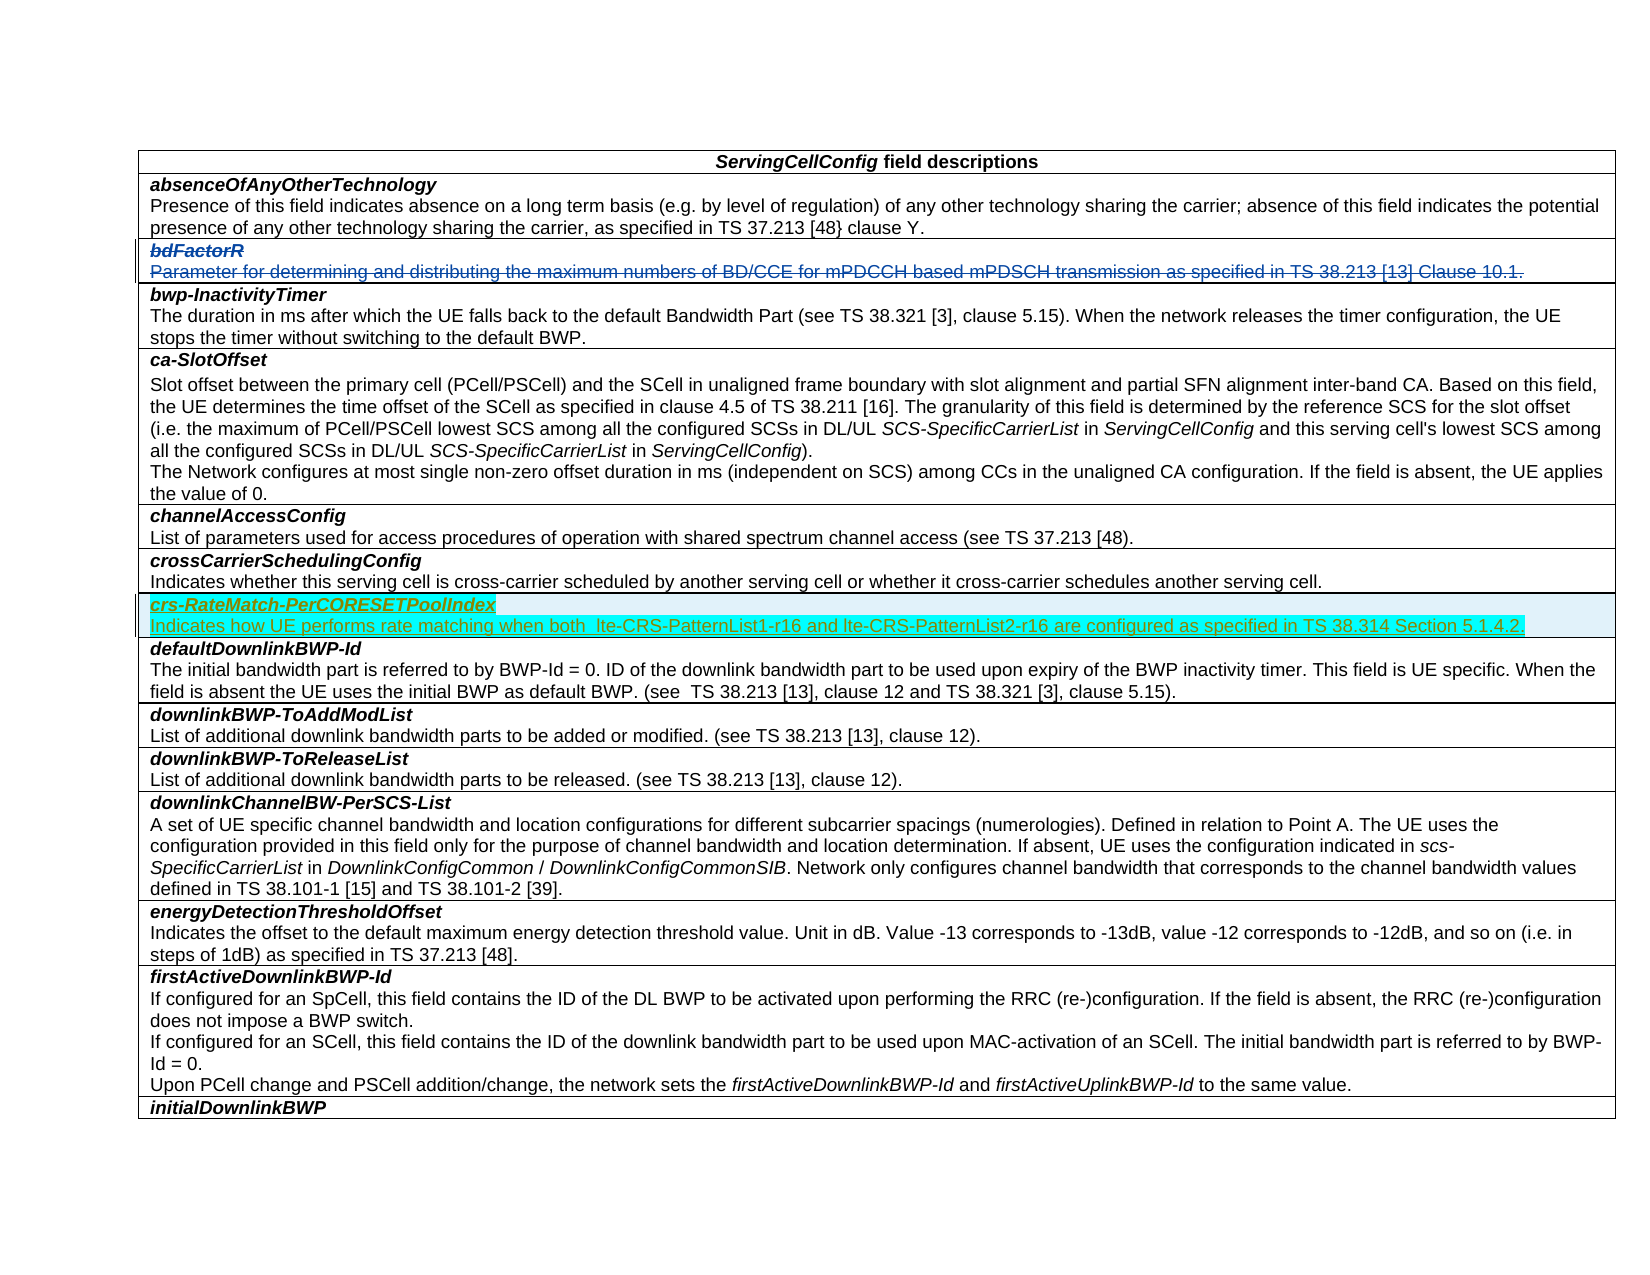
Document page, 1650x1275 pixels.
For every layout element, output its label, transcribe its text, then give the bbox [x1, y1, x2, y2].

table_cell firstActiveDownlinkBWP-Id If configured for an SpCell, this field contains the ID of the DL BWP to be activated upon performing the RRC (re-)configuration. If the field is absent, the RRC (re-)configuration does not impose a BWP switch. If configured for an SCell, this field contains the ID of the downlink bandwidth part to be used upon MAC-activation of an SCell. The initial bandwidth part is referred to by BWP-Id = 0. Upon PCell change and PSCell addition/change, the network sets the firstActiveDownlinkBWP-Id and firstActiveUplinkBWP-Id to the same value. [139, 966, 1615, 1096]
table_cell [139, 239, 1615, 282]
table_cell bwp-InactivityTimer The duration in ms after which the UE falls back to the default Bandwidth Part (see TS 38.321 [3], clause 5.15). When the network releases the timer configuration, the UE stops the timer without switching to the default BWP. [139, 284, 1615, 348]
table_cell downlinkBWP-ToAddModList List of additional downlink bandwidth parts to be added or modified. (see TS 38.213 [13], clause 12). [139, 704, 1615, 747]
table_cell downlinkBWP-ToReleaseList List of additional downlink bandwidth parts to be released. (see TS 38.213 [13], clause 12). [139, 748, 1615, 791]
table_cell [139, 1097, 1615, 1118]
table_cell absenceOfAnyOtherTechnology Presence of this field indicates absence on a long term basis (e.g. by level of regulation) of any other technology sharing the carrier; absence of this field indicates the potential presence of any other technology sharing the carrier, as specified in TS 37.213 [48} clause Y. [139, 174, 1615, 238]
table_cell ca-SlotOffset Slot offset between the primary cell (PCell/PSCell) and the SCell in unaligned frame boundary with slot alignment and partial SFN alignment inter-band CA. Based on this field, the UE determines the time offset of the SCell as specified in clause 4.5 of TS 38.211 [16]. The granularity of this field is determined by the reference SCS for the slot offset (i.e. the maximum of PCell/PSCell lowest SCS among all the configured SCSs in DL/UL SCS-SpecificCarrierList in ServingCellConfig and this serving cell's lowest SCS among all the configured SCSs in DL/UL SCS-SpecificCarrierList in ServingCellConfig). The Network configures at most single non-zero offset duration in ms (independent on SCS) among CCs in the unaligned CA configuration. If the field is absent, the UE applies the value of 0. [139, 349, 1615, 504]
table_cell energyDetectionThresholdOffset Indicates the offset to the default maximum energy detection threshold value. Unit in dB. Value -13 corresponds to -13dB, value -12 corresponds to -12dB, and so on (i.e. in steps of 1dB) as specified in TS 37.213 [48]. [139, 901, 1615, 965]
table_cell defaultDownlinkBWP-Id The initial bandwidth part is referred to by BWP-Id = 0. ID of the downlink bandwidth part to be used upon expiry of the BWP inactivity timer. This field is UE specific. When the field is absent the UE uses the initial BWP as default BWP. (see TS 38.213 [13], clause 12 and TS 38.321 [3], clause 5.15). [139, 638, 1615, 702]
table_cell downlinkChannelBW-PerSCS-List A set of UE specific channel bandwidth and location configurations for different subcarrier spacings (numerologies). Defined in relation to Point A. The UE uses the configuration provided in this field only for the purpose of channel bandwidth and location determination. If absent, UE uses the configuration indicated in scs-SpecificCarrierList in DownlinkConfigCommon / DownlinkConfigCommonSIB. Network only configures channel bandwidth that corresponds to the channel bandwidth values defined in TS 38.101-1 [15] and TS 38.101-2 [39]. [139, 792, 1615, 899]
table_cell channelAccessConfig List of parameters used for access procedures of operation with shared spectrum channel access (see TS 37.213 [48). [139, 505, 1615, 548]
table_cell crossCarrierSchedulingConfig Indicates whether this serving cell is cross-carrier scheduled by another serving cell or whether it cross-carrier schedules another serving cell. [139, 549, 1615, 592]
table_header ServingCellConfig field descriptions [139, 151, 1615, 173]
